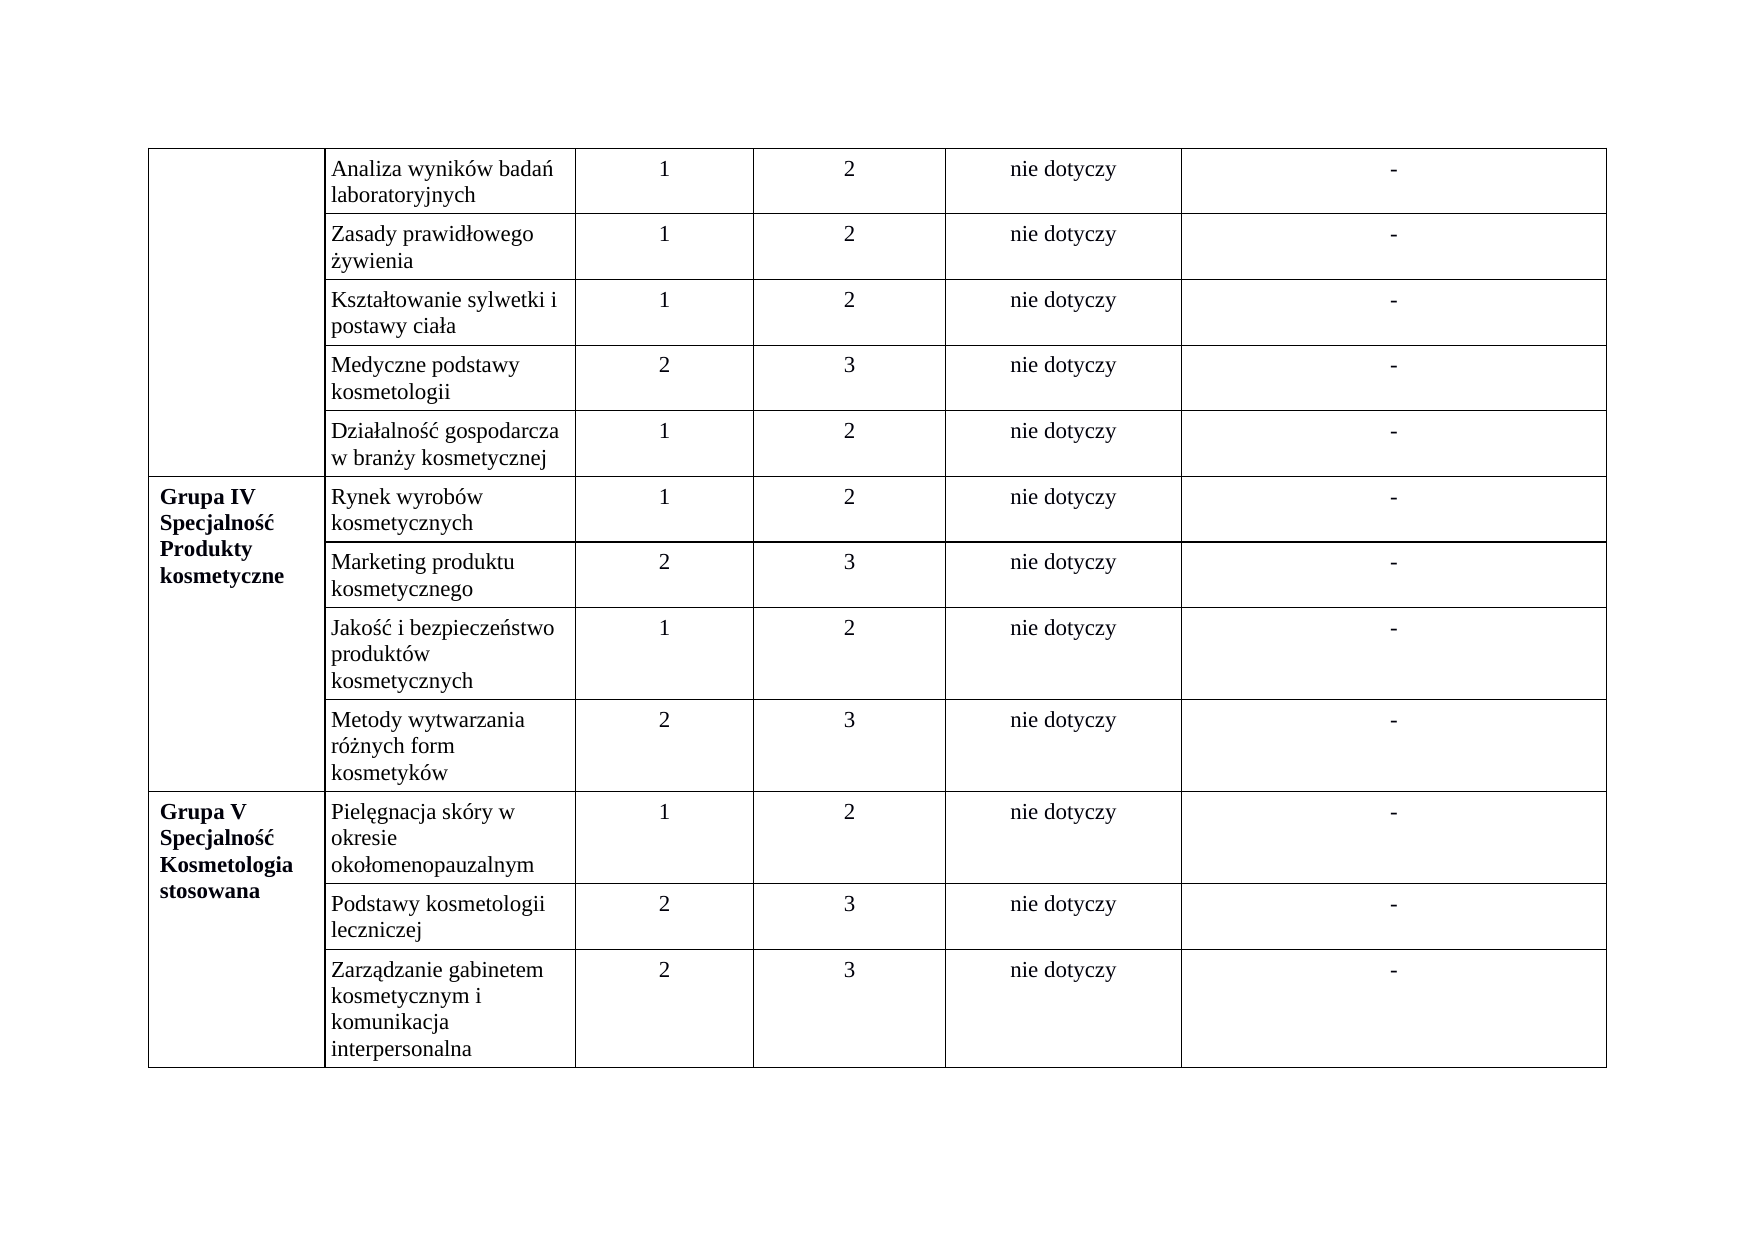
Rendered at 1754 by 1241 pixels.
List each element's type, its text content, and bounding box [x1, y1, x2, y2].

table_cell 2 [754, 411, 945, 476]
table_cell Kształtowanie sylwetki i postawy ciała [326, 280, 575, 344]
table_cell Grupa V Specjalność Kosmetologia stosowana [149, 792, 324, 1067]
table_cell nie dotyczy [946, 884, 1181, 949]
table_cell 2 [576, 700, 753, 791]
table_cell - [1182, 950, 1606, 1067]
table_cell 1 [576, 411, 753, 476]
table_cell Medyczne podstawy kosmetologii [326, 346, 575, 410]
table_cell Rynek wyrobów kosmetycznych [326, 477, 575, 541]
table_cell nie dotyczy [946, 608, 1181, 699]
table_cell nie dotyczy [946, 477, 1181, 541]
table_cell 2 [754, 280, 945, 344]
table_cell nie dotyczy [946, 214, 1181, 279]
table_cell nie dotyczy [946, 543, 1181, 607]
table_cell 3 [754, 884, 945, 949]
table_cell - [1182, 543, 1606, 607]
table_cell 2 [576, 543, 753, 607]
table_cell Grupa IV Specjalność Produkty kosmetyczne [149, 477, 324, 791]
table_cell 2 [754, 477, 945, 541]
table_cell 3 [754, 346, 945, 410]
table_cell nie dotyczy [946, 149, 1181, 213]
table_cell - [1182, 884, 1606, 949]
table_cell 2 [754, 608, 945, 699]
table_cell Zarządzanie gabinetem kosmetycznym i komunikacja interpersonalna [326, 950, 575, 1067]
table_cell - [1182, 214, 1606, 279]
table_cell nie dotyczy [946, 950, 1181, 1067]
table_cell nie dotyczy [946, 280, 1181, 344]
table_cell 1 [576, 792, 753, 883]
table_cell - [1182, 280, 1606, 344]
table_cell 3 [754, 700, 945, 791]
table_cell 1 [576, 280, 753, 344]
table_cell 2 [754, 214, 945, 279]
table_cell 1 [576, 608, 753, 699]
table_cell Podstawy kosmetologii leczniczej [326, 884, 575, 949]
table_cell 2 [754, 149, 945, 213]
table_cell - [1182, 411, 1606, 476]
table_cell Pielęgnacja skóry w okresie okołomenopauzalnym [326, 792, 575, 883]
table_cell Zasady prawidłowego żywienia [326, 214, 575, 279]
table_cell Działalność gospodarcza w branży kosmetycznej [326, 411, 575, 476]
table_cell 2 [576, 950, 753, 1067]
table_cell - [1182, 700, 1606, 791]
table_cell nie dotyczy [946, 792, 1181, 883]
table_cell nie dotyczy [946, 700, 1181, 791]
table_cell - [1182, 149, 1606, 213]
table_cell nie dotyczy [946, 411, 1181, 476]
table_cell 1 [576, 149, 753, 213]
table_cell 2 [576, 884, 753, 949]
table_cell 1 [576, 214, 753, 279]
table_cell 2 [754, 792, 945, 883]
table_cell - [1182, 792, 1606, 883]
table_cell 2 [576, 346, 753, 410]
table_cell 1 [576, 477, 753, 541]
table_cell - [1182, 346, 1606, 410]
table_cell Marketing produktu kosmetycznego [326, 543, 575, 607]
table_cell nie dotyczy [946, 346, 1181, 410]
table_cell - [1182, 608, 1606, 699]
table_cell Analiza wyników badań laboratoryjnych [326, 149, 575, 213]
table_cell Metody wytwarzania różnych form kosmetyków [326, 700, 575, 791]
table_cell - [1182, 477, 1606, 541]
table_cell 3 [754, 950, 945, 1067]
table_cell 3 [754, 543, 945, 607]
table_cell Jakość i bezpieczeństwo produktów kosmetycznych [326, 608, 575, 699]
